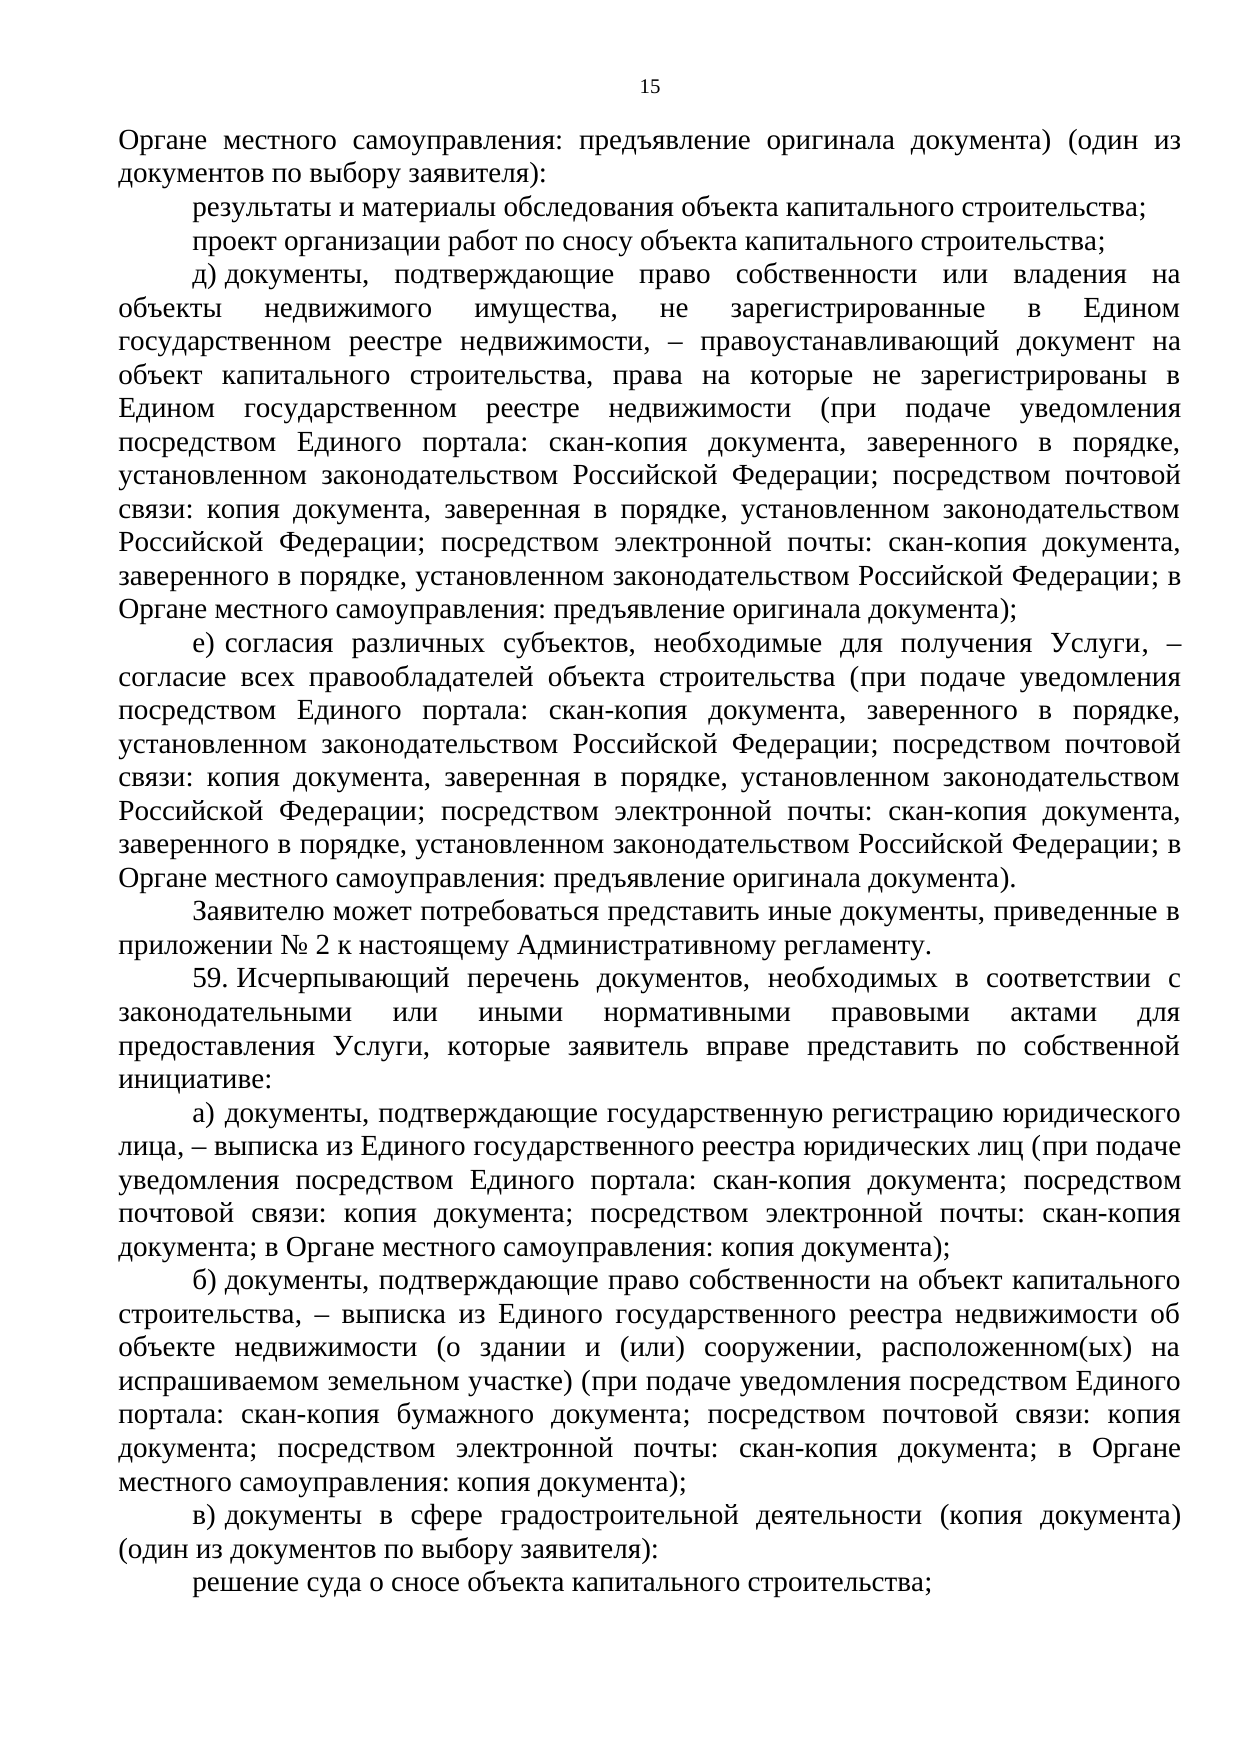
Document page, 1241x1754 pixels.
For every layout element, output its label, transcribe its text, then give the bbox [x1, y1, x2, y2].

text Заявителю может потребоваться представить иные документы, приведенные в приложении № 2 к настоящему Административному регламенту. [118, 893, 1181, 961]
text проект организации работ по сносу объекта капитального строительства; [118, 223, 1181, 256]
list документы в сфере градостроительной деятельности (копия документа) (один из документов по выбору заявителя): [118, 1497, 1181, 1564]
text решение суда о сносе объекта капитального строительства; [118, 1564, 1181, 1598]
list документы, подтверждающие право собственности на объект капитального строительства, – выписка из Единого государственного реестра недвижимости об объекте недвижимости (о здании и (или) сооружении, расположенном(ых) на испрашиваемом земельном участке) (при подаче уведомления посредством Единого портала: скан-копия бумажного документа; посредством почтовой связи: копия документа; посредством электронной почты: скан-копия документа; в Органе местного самоуправления: копия документа); [118, 1262, 1181, 1497]
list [118, 122, 1181, 189]
list документы, подтверждающие право собственности или владения на объекты недвижимого имущества, не зарегистрированные в Едином государственном реестре недвижимости, – правоустанавливающий документ на объект капитального строительства, права на которые не зарегистрированы в Едином государственном реестре недвижимости (при подаче уведомления посредством Единого портала: скан-копия документа, заверенного в порядке, установленном законодательством Российской Федерации; посредством почтовой связи: копия документа, заверенная в порядке, установленном законодательством Российской Федерации; посредством электронной почты: скан-копия документа, заверенного в порядке, установленном законодательством Российской Федерации; в Органе местного самоуправления: предъявление оригинала документа); [118, 256, 1181, 625]
list документы, подтверждающие государственную регистрацию юридического лица, – выписка из Единого государственного реестра юридических лиц (при подаче уведомления посредством Единого портала: скан-копия документа; посредством почтовой связи: копия документа; посредством электронной почты: скан-копия документа; в Органе местного самоуправления: копия документа); [118, 1095, 1181, 1262]
text результаты и материалы обследования объекта капитального строительства; [118, 189, 1181, 223]
list Исчерпывающий перечень документов, необходимых в соответствии с законодательными или иными нормативными правовыми актами для предоставления Услуги, которые заявитель вправе представить по собственной инициативе: [118, 961, 1181, 1095]
list согласия различных субъектов, необходимые для получения Услуги, – согласие всех правообладателей объекта строительства (при подаче уведомления посредством Единого портала: скан-копия документа, заверенного в порядке, установленном законодательством Российской Федерации; посредством почтовой связи: копия документа, заверенная в порядке, установленном законодательством Российской Федерации; посредством электронной почты: скан-копия документа, заверенного в порядке, установленном законодательством Российской Федерации; в Органе местного самоуправления: предъявление оригинала документа). [118, 625, 1181, 893]
